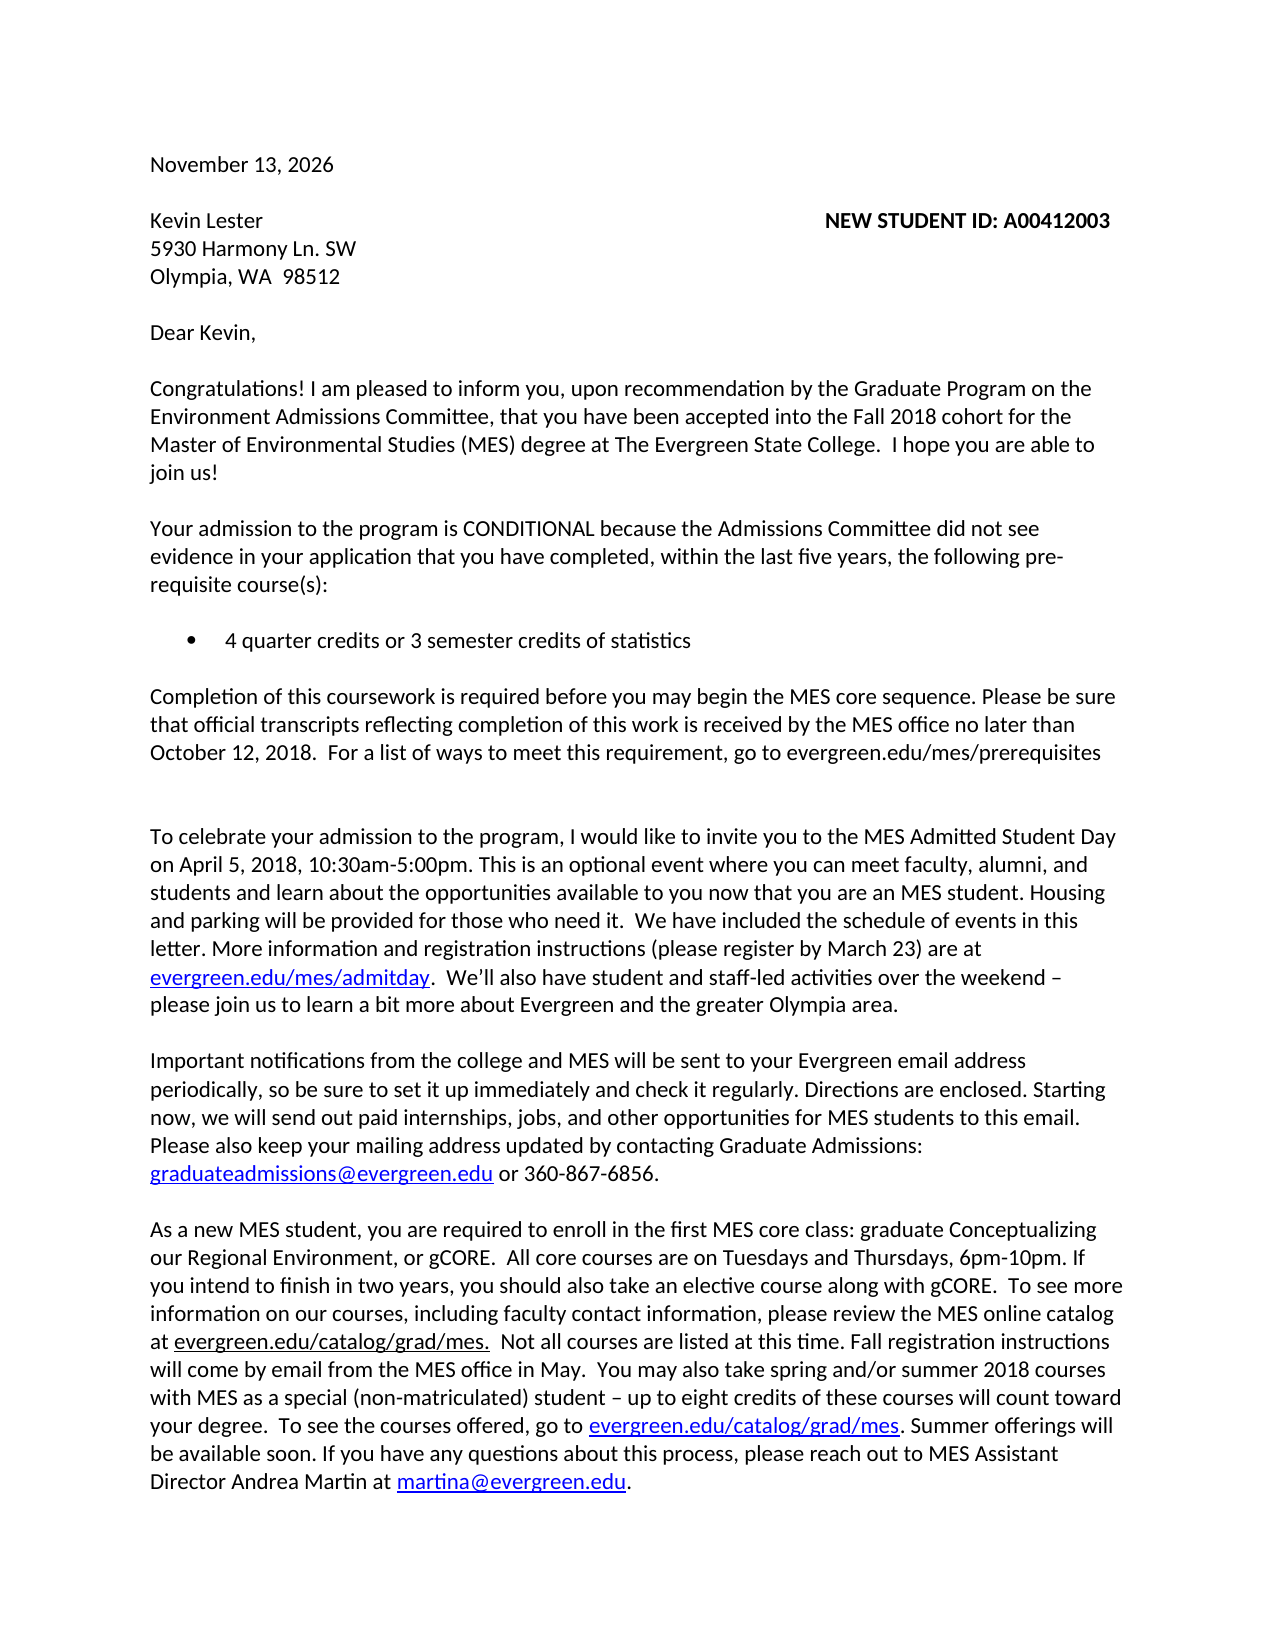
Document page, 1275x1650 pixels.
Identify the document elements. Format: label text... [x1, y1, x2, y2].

text Completion of this coursework is required before you may begin the MES core sequence. Please be sure that official transcripts reflecting completion of this work is received by the MES office no later than October 12, 2018. For a list of ways to meet this requirement, go to evergreen.edu/mes/prerequisites [150, 682, 1125, 766]
list 4 quarter credits or 3 semester credits of statistics [187, 626, 1125, 654]
text Olympia, WA 98512 [150, 262, 1125, 290]
text Congratulations! I am pleased to inform you, upon recommendation by the Graduate Program on the Environment Admissions Committee, that you have been accepted into the Fall 2018 cohort for the Master of Environmental Studies (MES) degree at The Evergreen State College. I hope you are able to join us! [150, 374, 1125, 486]
text February 15, 2018 [150, 150, 1125, 178]
text 5930 Harmony Ln. SW [150, 234, 1125, 262]
text Your admission to the program is CONDITIONAL because the Admissions Committee did not see evidence in your application that you have completed, within the last five years, the following pre-requisite course(s): [150, 514, 1125, 598]
text To celebrate your admission to the program, I would like to invite you to the MES Admitted Student Day on April 5, 2018, 10:30am-5:00pm. This is an optional event where you can meet faculty, alumni, and students and learn about the opportunities available to you now that you are an MES student. Housing and parking will be provided for those who need it. We have included the schedule of events in this letter. More information and registration instructions (please register by March 23) are at evergreen.edu/mes/admitday. We’ll also have student and staff-led activities over the weekend – please join us to learn a bit more about Evergreen and the greater Olympia area. [150, 822, 1125, 1019]
text Kevin Lester NEW STUDENT ID: A00412003 [150, 206, 1125, 234]
text Important notifications from the college and MES will be sent to your Evergreen email address periodically, so be sure to set it up immediately and check it regularly. Directions are enclosed. Starting now, we will send out paid internships, jobs, and other opportunities for MES students to this email. Please also keep your mailing address updated by contacting Graduate Admissions: graduateadmissions@evergreen.edu or 360-867-6856. [150, 1047, 1125, 1187]
text As a new MES student, you are required to enroll in the first MES core class: graduate Conceptualizing our Regional Environment, or gCORE. All core courses are on Tuesdays and Thursdays, 6pm-10pm. If you intend to finish in two years, you should also take an elective course along with gCORE. To see more information on our courses, including faculty contact information, please review the MES online catalog at evergreen.edu/catalog/grad/mes. Not all courses are listed at this time. Fall registration instructions will come by email from the MES office in May. You may also take spring and/or summer 2018 courses with MES as a special (non-matriculated) student – up to eight credits of these courses will count toward your degree. To see the courses offered, go to evergreen.edu/catalog/grad/mes. Summer offerings will be available soon. If you have any questions about this process, please reach out to MES Assistant Director Andrea Martin at martina@evergreen.edu. [150, 1215, 1125, 1495]
text Dear Kevin, [150, 318, 1125, 346]
